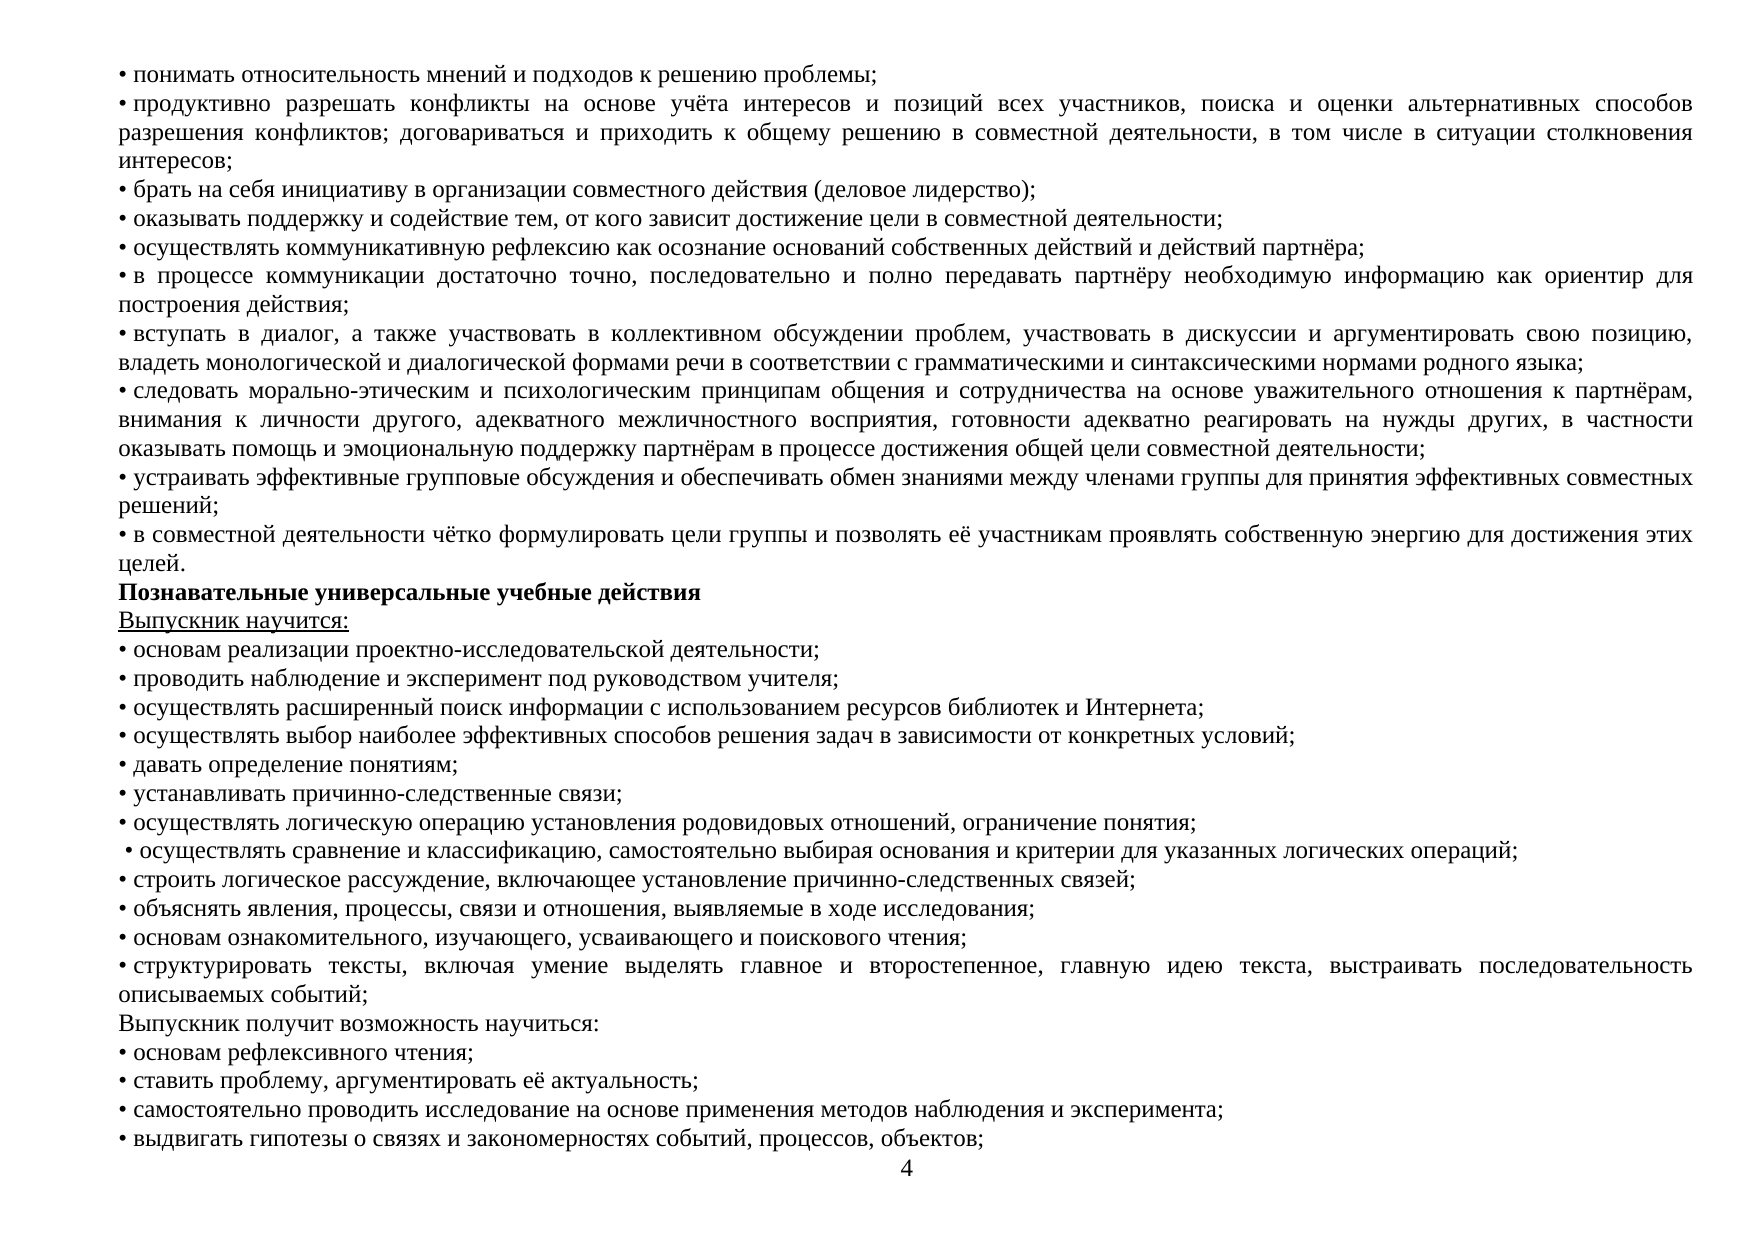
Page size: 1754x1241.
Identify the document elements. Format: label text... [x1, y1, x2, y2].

text • основам ознакомительного, изучающего, усваивающего и поискового чтения; [118, 922, 1695, 950]
text Выпускник получит возможность научиться: [118, 1008, 1695, 1037]
text • понимать относительность мнений и подходов к решению проблемы; [118, 59, 1695, 88]
text Выпускник научится: [118, 605, 1695, 634]
text • оказывать поддержку и содействие тем, от кого зависит достижение цели в совместной деятельности; [118, 203, 1695, 232]
text • объяснять явления, процессы, связи и отношения, выявляемые в ходе исследования; [118, 893, 1695, 922]
text • осуществлять сравнение и классификацию, самостоятельно выбирая основания и критерии для указанных логических операций; [118, 835, 1695, 864]
text • в процессе коммуникации достаточно точно, последовательно и полно передавать партнёру необходимую информацию как ориентир для построения действия; [118, 260, 1695, 318]
text • структурировать тексты, включая умение выделять главное и второстепенное, главную идею текста, выстраивать последовательность описываемых событий; [118, 950, 1695, 1008]
text • основам рефлексивного чтения; [118, 1037, 1695, 1065]
text • давать определение понятиям; [118, 749, 1695, 778]
text • осуществлять логическую операцию установления родовидовых отношений, ограничение понятия; [118, 807, 1695, 835]
text • в совместной деятельности чётко формулировать цели группы и позволять её участникам проявлять собственную энергию для достижения этих целей. [118, 519, 1695, 577]
text • продуктивно разрешать конфликты на основе учёта интересов и позиций всех участников, поиска и оценки альтернативных способов разрешения конфликтов; договариваться и приходить к общему решению в совместной деятельности, в том числе в ситуации столкновения интересов; [118, 88, 1695, 174]
text • выдвигать гипотезы о связях и закономерностях событий, процессов, объектов; [118, 1123, 1695, 1152]
text Познавательные универсальные учебные действия [118, 577, 1695, 605]
text • устанавливать причинно-следственные связи; [118, 778, 1695, 807]
text • осуществлять расширенный поиск информации с использованием ресурсов библиотек и Интернета; [118, 692, 1695, 720]
text • следовать морально-этическим и психологическим принципам общения и сотрудничества на основе уважительного отношения к партнёрам, внимания к личности другого, адекватного межличностного восприятия, готовности адекватно реагировать на нужды других, в частности оказывать помощь и эмоциональную поддержку партнёрам в процессе достижения общей цели совместной деятельности; [118, 375, 1695, 462]
text • проводить наблюдение и эксперимент под руководством учителя; [118, 663, 1695, 692]
text • основам реализации проектно-исследовательской деятельности; [118, 634, 1695, 663]
text • ставить проблему, аргументировать её актуальность; [118, 1065, 1695, 1094]
text • вступать в диалог, а также участвовать в коллективном обсуждении проблем, участвовать в дискуссии и аргументировать свою позицию, владеть монологической и диалогической формами речи в соответствии с грамматическими и синтаксическими нормами родного языка; [118, 318, 1695, 375]
text • брать на себя инициативу в организации совместного действия (деловое лидерство); [118, 174, 1695, 203]
text • осуществлять выбор наиболее эффективных способов решения задач в зависимости от конкретных условий; [118, 720, 1695, 749]
text • осуществлять коммуникативную рефлексию как осознание оснований собственных действий и действий партнёра; [118, 232, 1695, 260]
text • устраивать эффективные групповые обсуждения и обеспечивать обмен знаниями между членами группы для принятия эффективных совместных решений; [118, 462, 1695, 519]
text • самостоятельно проводить исследование на основе применения методов наблюдения и эксперимента; [118, 1094, 1695, 1123]
text • строить логическое рассуждение, включающее установление причинно-следственных связей; [118, 864, 1695, 893]
